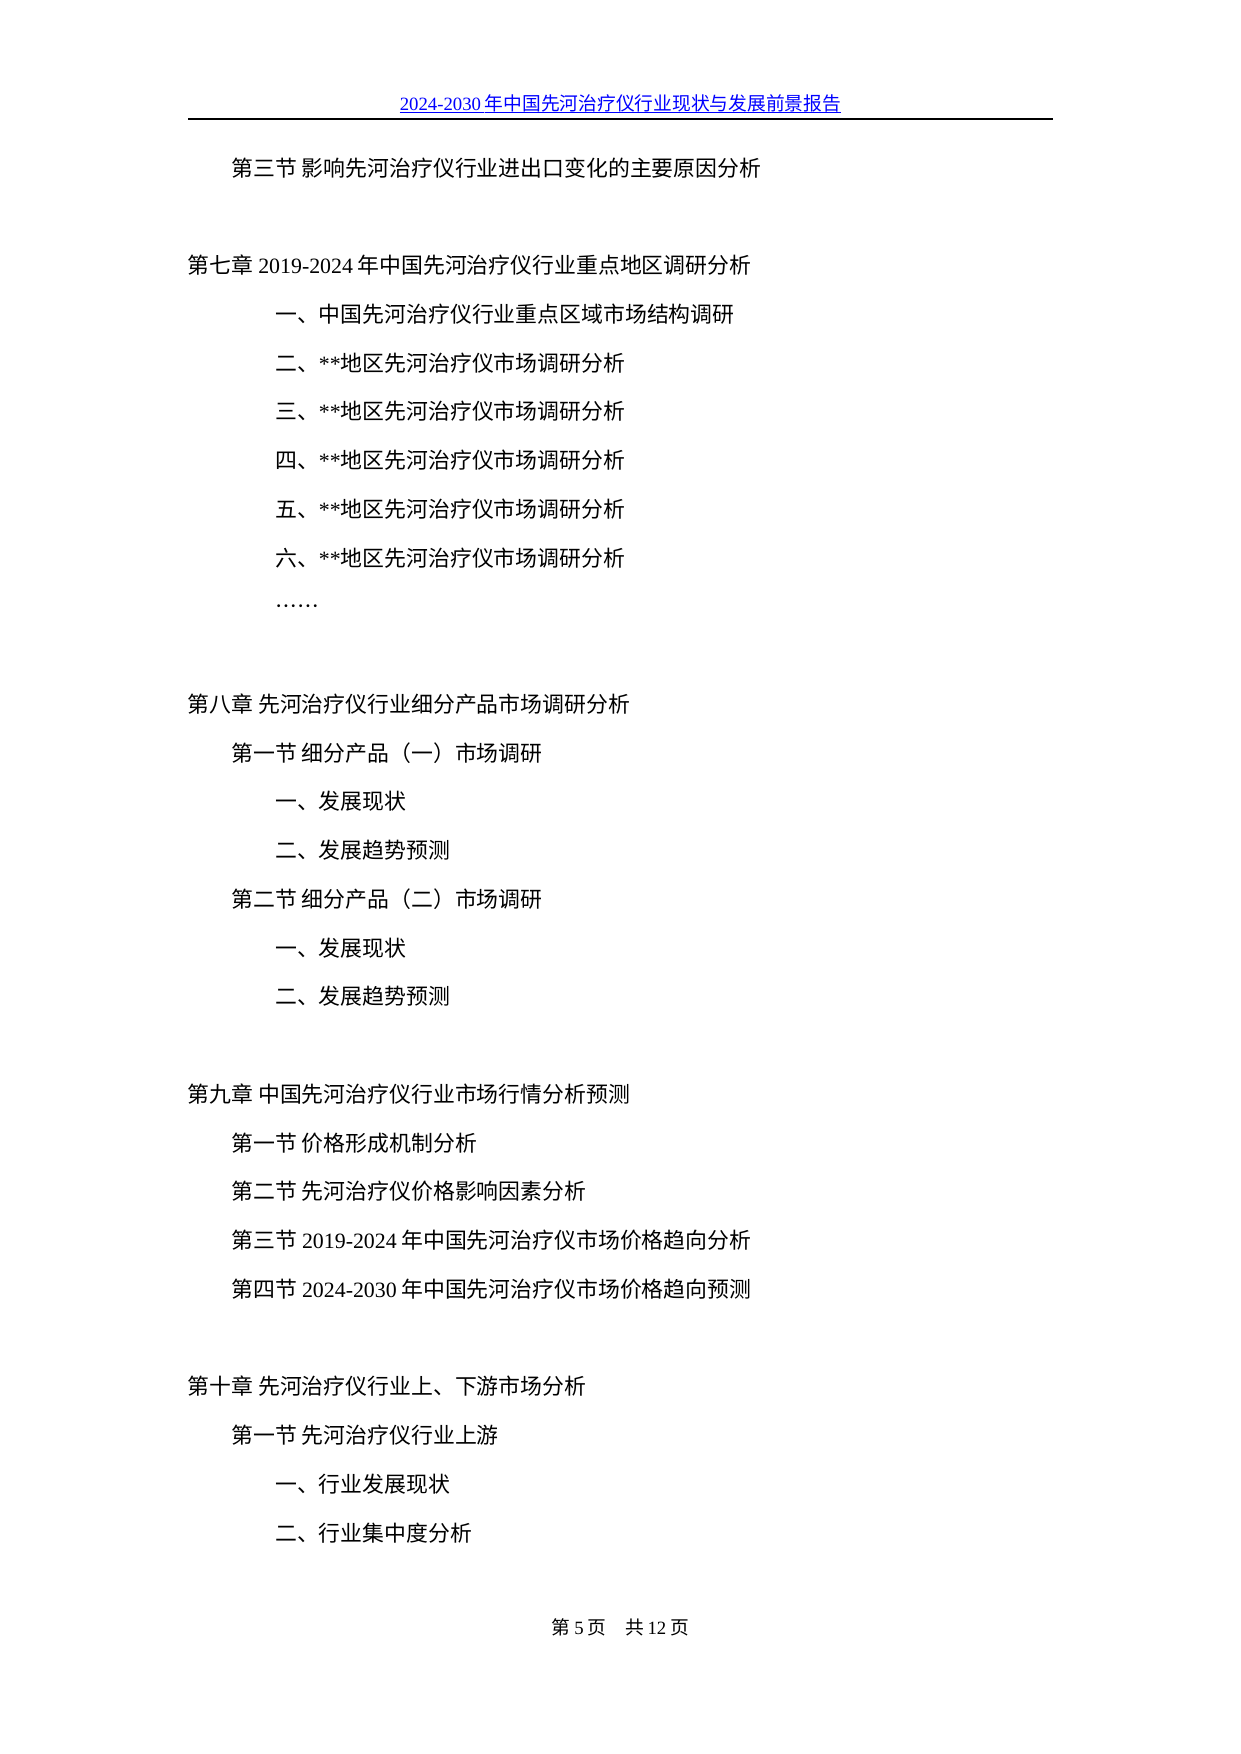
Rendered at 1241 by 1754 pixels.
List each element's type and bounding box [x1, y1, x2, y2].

text [187, 150, 1053, 1548]
